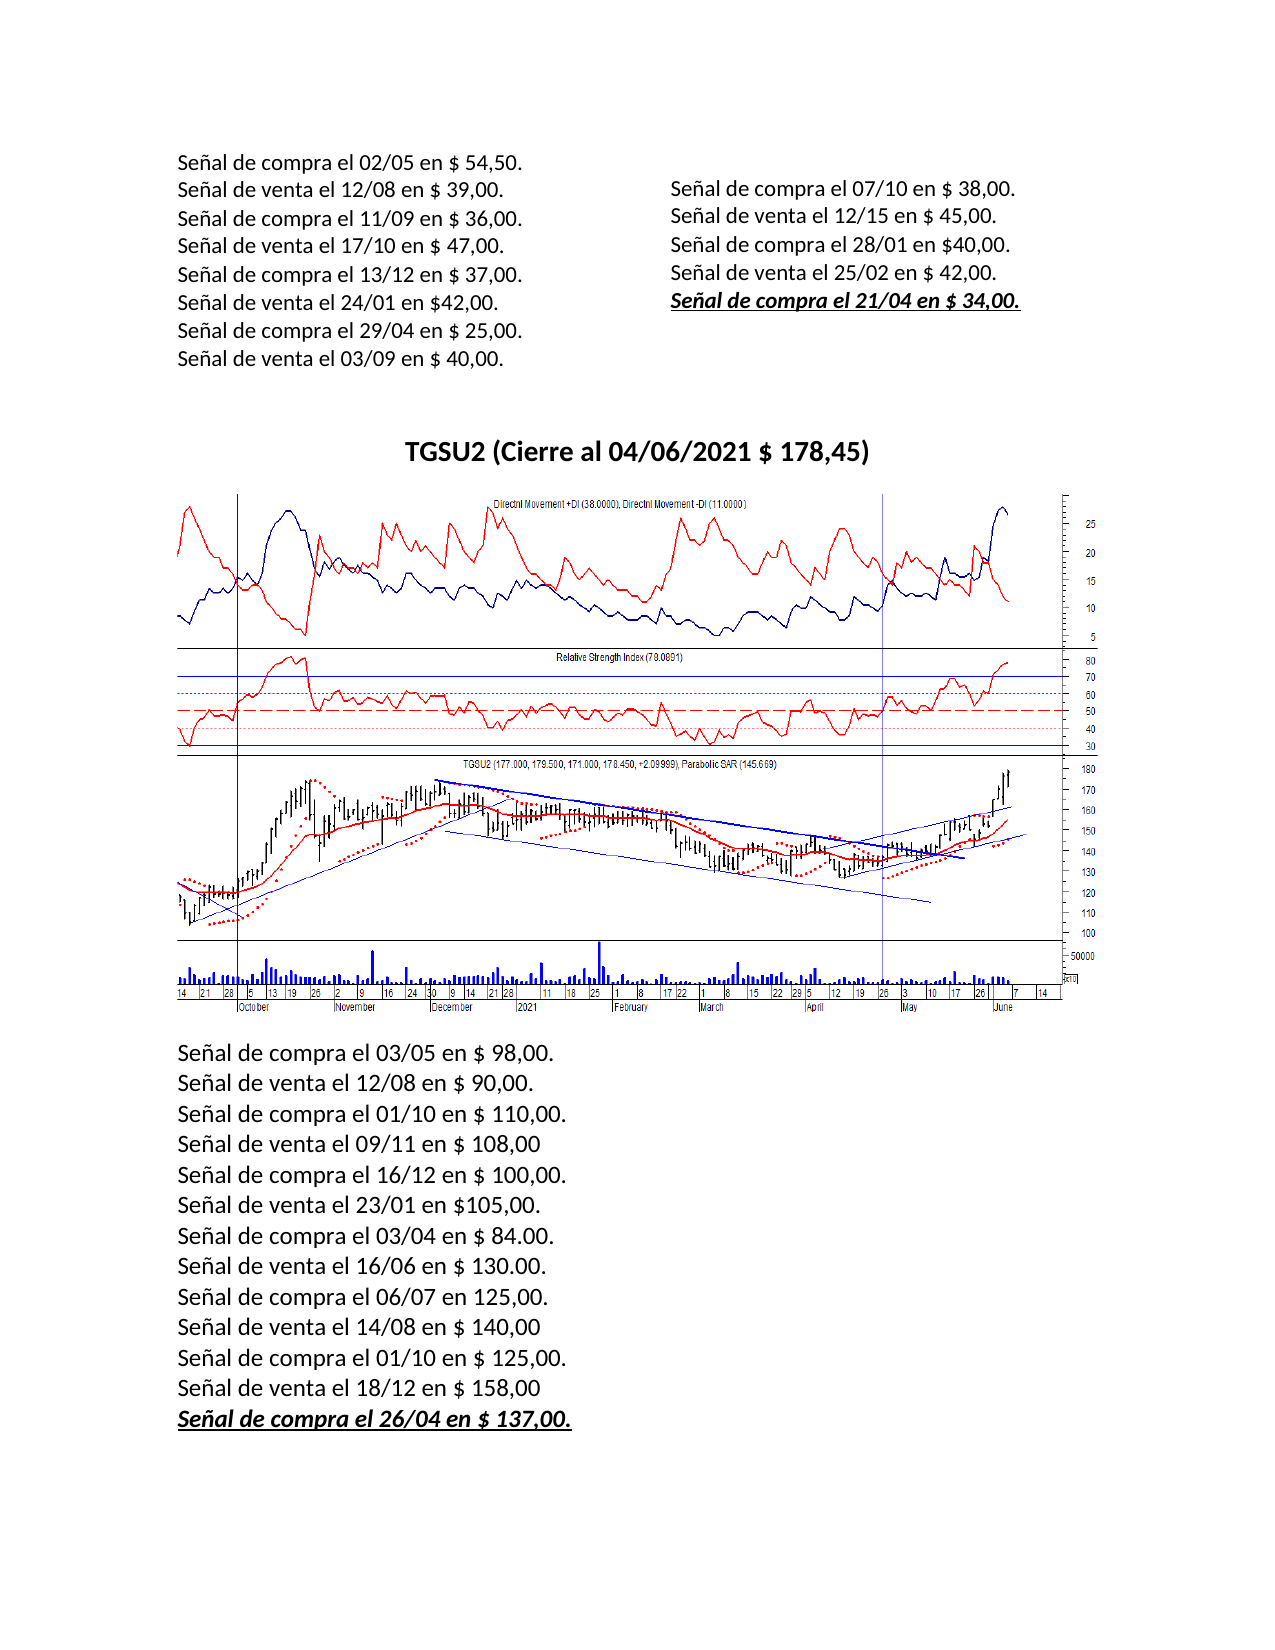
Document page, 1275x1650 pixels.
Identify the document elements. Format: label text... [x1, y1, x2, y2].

text Señal de venta el 24/01 en $42,00. [177, 288, 655, 316]
text Señal de compra el 02/05 en $ 54,50. [177, 148, 1098, 176]
text Señal de compra el 11/09 en $ 36,00. [177, 204, 655, 232]
text Señal de venta el 14/08 en $ 140,00 [177, 1311, 1098, 1342]
text Señal de venta el 16/06 en $ 130.00. [177, 1250, 1098, 1281]
text Señal de venta el 03/09 en $ 40,00. [177, 344, 1098, 372]
text TGSU2 (Cierre al 04/06/2021 $ 178,45) [177, 433, 1098, 468]
text Señal de compra el 01/10 en $ 125,00. [177, 1342, 1098, 1372]
text Señal de venta el 12/08 en $ 39,00. [177, 176, 655, 204]
text Señal de venta el 17/10 en $ 47,00. [177, 232, 655, 260]
text Señal de compra el 03/04 en $ 84.00. [177, 1220, 1098, 1250]
text Señal de venta el 12/08 en $ 90,00. [177, 1067, 1098, 1098]
text Señal de compra el 16/12 en $ 100,00. [177, 1159, 1098, 1189]
text Señal de venta el 09/11 en $ 108,00 [177, 1128, 1098, 1159]
text Señal de compra el 06/07 en 125,00. [177, 1281, 1098, 1311]
picture [177, 494, 1098, 1012]
text Señal de compra el 03/05 en $ 98,00. [177, 1037, 1098, 1067]
text Señal de compra el 13/12 en $ 37,00. [177, 260, 655, 288]
text Señal de compra el 01/10 en $ 110,00. [177, 1098, 1098, 1128]
text Señal de compra el 29/04 en $ 25,00. [177, 316, 1098, 344]
text Señal de venta el 18/12 en $ 158,00 [177, 1372, 1098, 1403]
text Señal de compra el 26/04 en $ 137,00. [177, 1403, 1098, 1433]
text Señal de venta el 23/01 en $105,00. [177, 1189, 1098, 1220]
